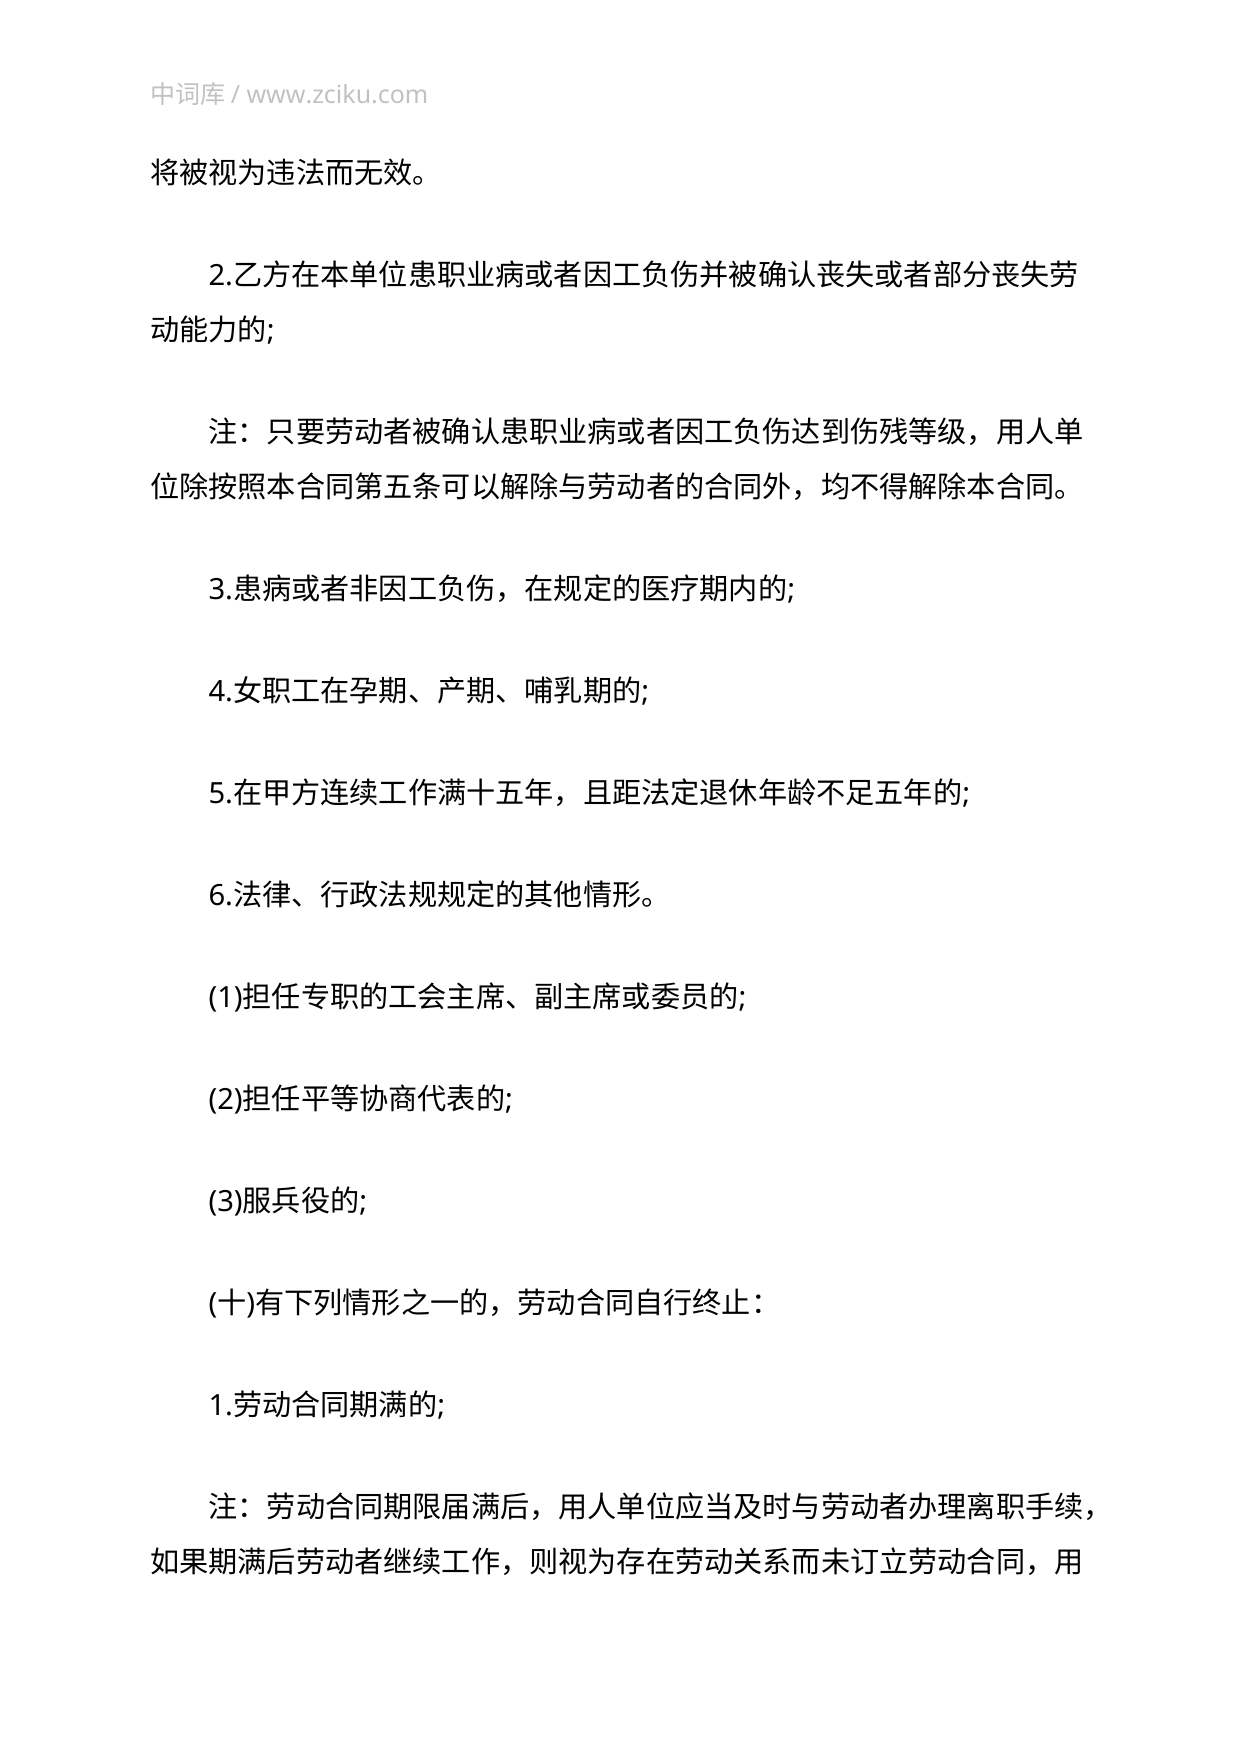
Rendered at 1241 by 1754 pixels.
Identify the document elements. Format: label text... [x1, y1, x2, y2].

text 6.法律、行政法规规定的其他情形。 [150, 871, 1090, 914]
text (3)服兵役的; [150, 1177, 1090, 1220]
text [150, 1483, 1090, 1580]
text 4.女职工在孕期、产期、哺乳期的; [150, 667, 1090, 710]
text (1)担任专职的工会主席、副主席或委员的; [150, 973, 1090, 1016]
text 2.乙方在本单位患职业病或者因工负伤并被确认丧失或者部分丧失劳动能力的; [150, 252, 1090, 349]
text (十)有下列情形之一的，劳动合同自行终止： [150, 1279, 1090, 1322]
text 5.在甲方连续工作满十五年，且距法定退休年龄不足五年的; [150, 769, 1090, 812]
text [150, 150, 1090, 192]
text 3.患病或者非因工负伤，在规定的医疗期内的; [150, 565, 1090, 608]
text 注：只要劳动者被确认患职业病或者因工负伤达到伤残等级，用人单位除按照本合同第五条可以解除与劳动者的合同外，均不得解除本合同。 [150, 409, 1090, 506]
text 1.劳动合同期满的; [150, 1381, 1090, 1424]
text (2)担任平等协商代表的; [150, 1075, 1090, 1118]
